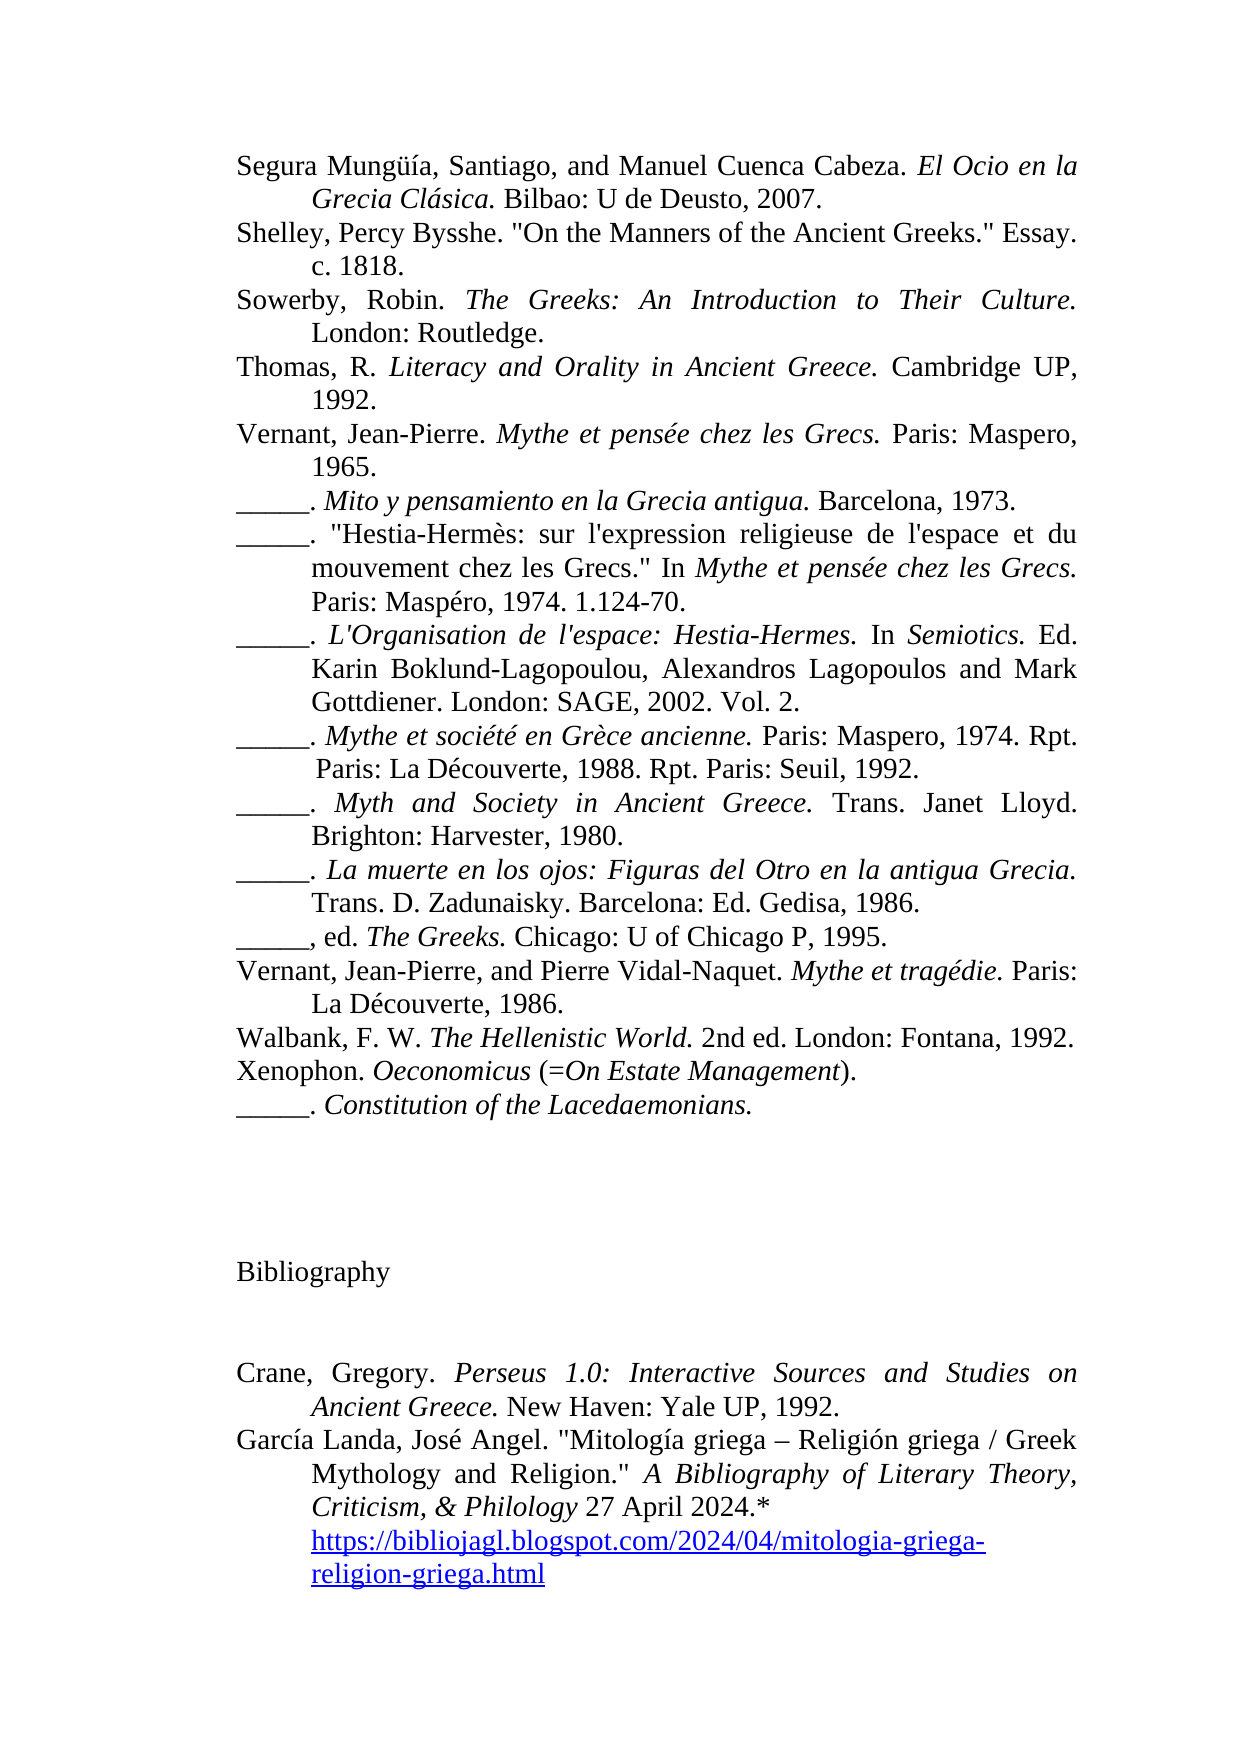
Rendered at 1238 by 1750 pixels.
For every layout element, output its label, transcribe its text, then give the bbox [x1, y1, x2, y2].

text Walbank, F. W. The Hellenistic World. 2nd ed. London: Fontana, 1992. [236, 1020, 1078, 1053]
text Segura Mungüía, Santiago, and Manuel Cuenca Cabeza. El Ocio en la Grecia Clásica. Bilbao: U de Deusto, 2007. [236, 148, 1078, 215]
text Thomas, R. Literacy and Orality in Ancient Greece. Cambridge UP, 1992. [236, 349, 1078, 416]
text Shelley, Percy Bysshe. "On the Manners of the Ancient Greeks." Essay. c. 1818. [236, 215, 1078, 282]
text _____. La muerte en los ojos: Figuras del Otro en la antigua Grecia. Trans. D. Zadunaisky. Barcelona: Ed. Gedisa, 1986. [236, 852, 1078, 919]
text _____. Myth and Society in Ancient Greece. Trans. Janet Lloyd. Brighton: Harvester, 1980. [236, 785, 1078, 852]
text Sowerby, Robin. The Greeks: An Introduction to Their Culture. London: Routledge. [236, 282, 1078, 349]
text Vernant, Jean-Pierre, and Pierre Vidal-Naquet. Mythe et tragédie. Paris: La Découverte, 1986. [236, 953, 1078, 1020]
text Xenophon. Oeconomicus (=On Estate Management). [236, 1053, 1078, 1087]
text _____. Constitution of the Lacedaemonians. [236, 1087, 1078, 1120]
text García Landa, José Angel. "Mitología griega – Religión griega / Greek Mythology and Religion." A Bibliography of Literary Theory, Criticism, & Philology 27 April 2024.* [236, 1422, 1078, 1523]
text _____, ed. The Greeks. Chicago: U of Chicago P, 1995. [236, 919, 1078, 953]
text _____. Mythe et société en Grèce ancienne. Paris: Maspero, 1974. Rpt. Paris: La Découverte, 1988. Rpt. Paris: Seuil, 1992. [236, 718, 1078, 785]
text _____. Mito y pensamiento en la Grecia antigua. Barcelona, 1973. [236, 483, 1078, 517]
text https://bibliojagl.blogspot.com/2024/04/mitologia-griega-religion-griega.html [236, 1523, 1078, 1590]
text _____. L'Organisation de l'espace: Hestia-Hermes. In Semiotics. Ed. Karin Boklund-Lagopoulou, Alexandros Lagopoulos and Mark Gottdiener. London: SAGE, 2002. Vol. 2. [236, 617, 1078, 718]
text Vernant, Jean-Pierre. Mythe et pensée chez les Grecs. Paris: Maspero, 1965. [236, 416, 1078, 483]
text Bibliography [236, 1254, 1078, 1288]
text Crane, Gregory. Perseus 1.0: Interactive Sources and Studies on Ancient Greece. New Haven: Yale UP, 1992. [236, 1355, 1078, 1422]
text _____. "Hestia-Hermès: sur l'expression religieuse de l'espace et du mouvement chez les Grecs." In Mythe et pensée chez les Grecs. Paris: Maspéro, 1974. 1.124-70. [236, 517, 1078, 617]
